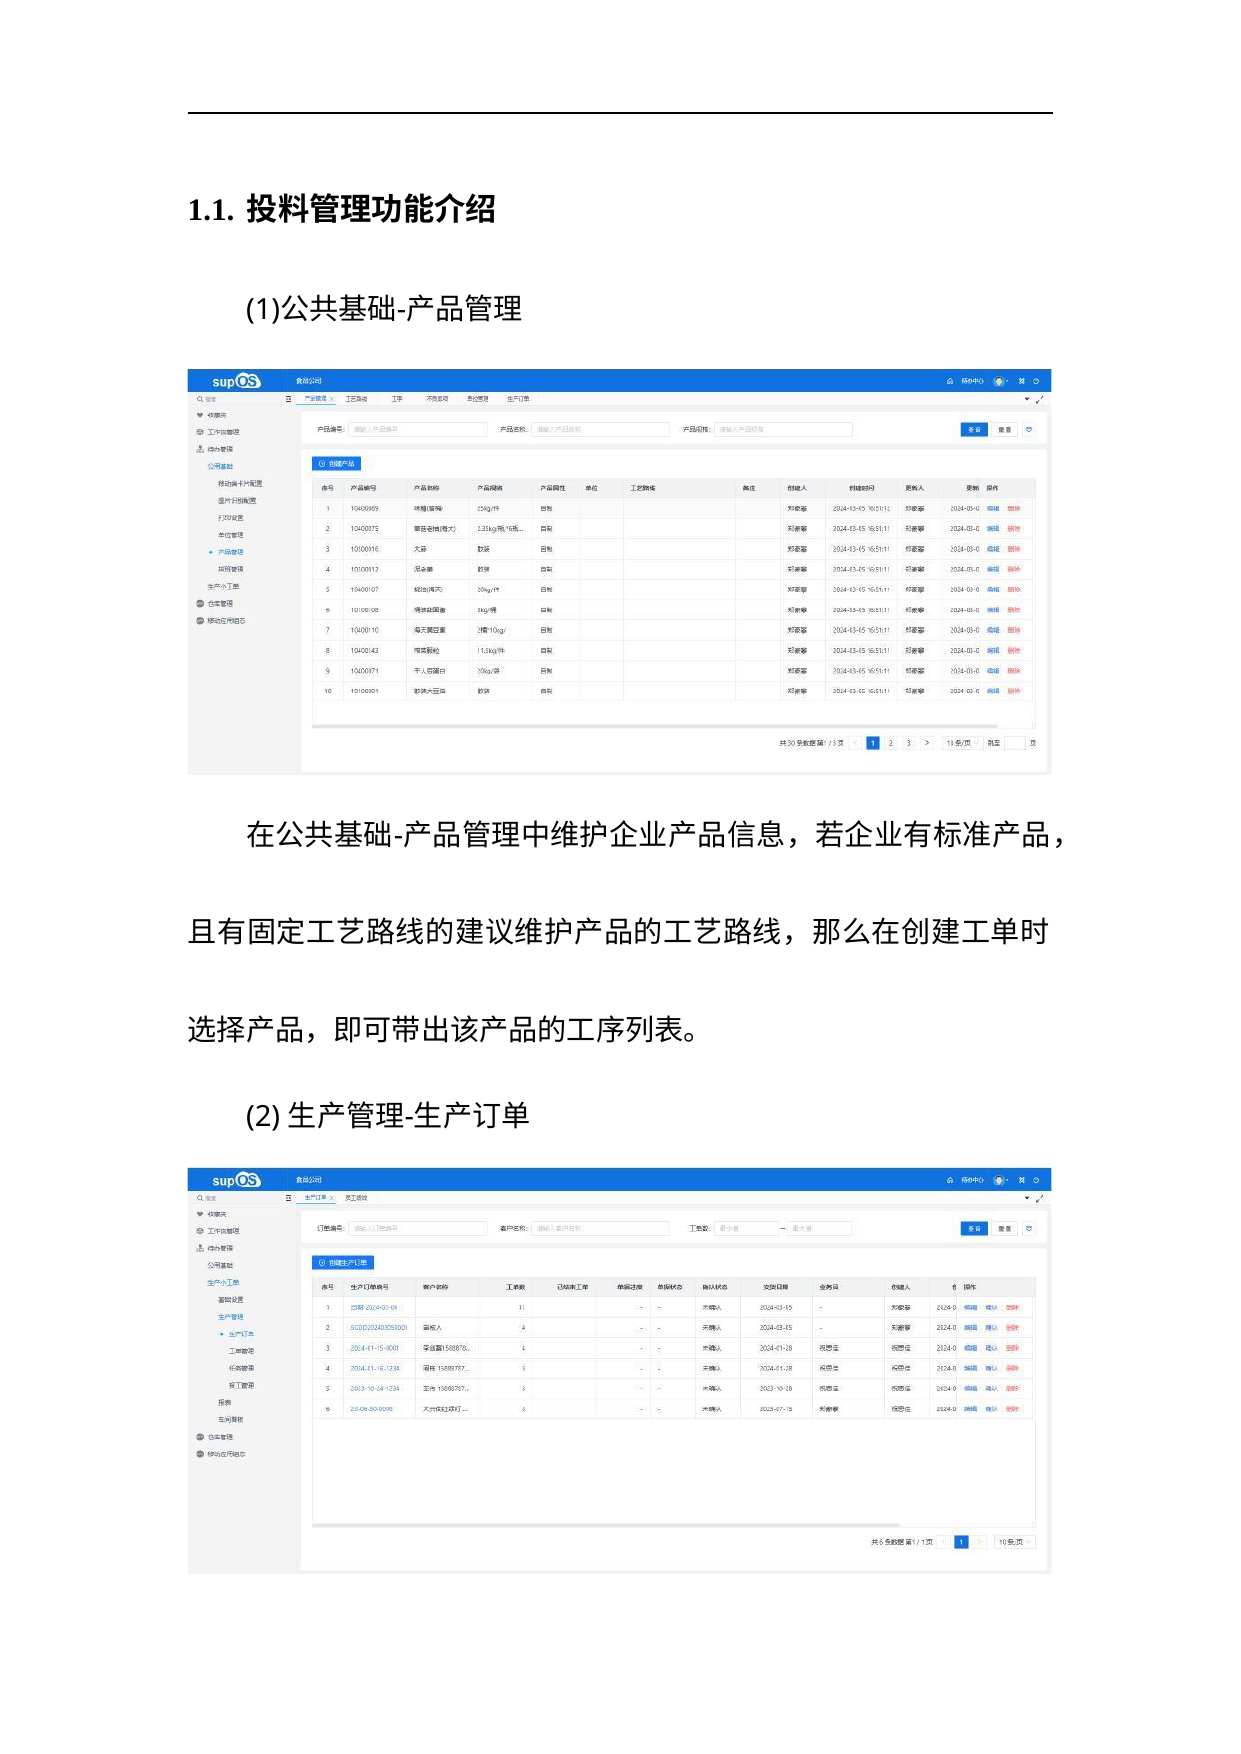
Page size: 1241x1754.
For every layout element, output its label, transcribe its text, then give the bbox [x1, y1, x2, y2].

picture [187, 369, 1052, 775]
text 在公共基础-产品管理中维护企业产品信息，若企业有标准产品，且有固定工艺路线的建议维护产品的工艺路线，那么在创建工单时选择产品，即可带出该产品的工序列表。 [187, 800, 1053, 1060]
list 生产管理-生产订单 [187, 1081, 1053, 1146]
picture [187, 1167, 1052, 1574]
subtitle 投料管理功能介绍 [187, 174, 1053, 239]
list 公共基础-产品管理 [187, 274, 1053, 339]
